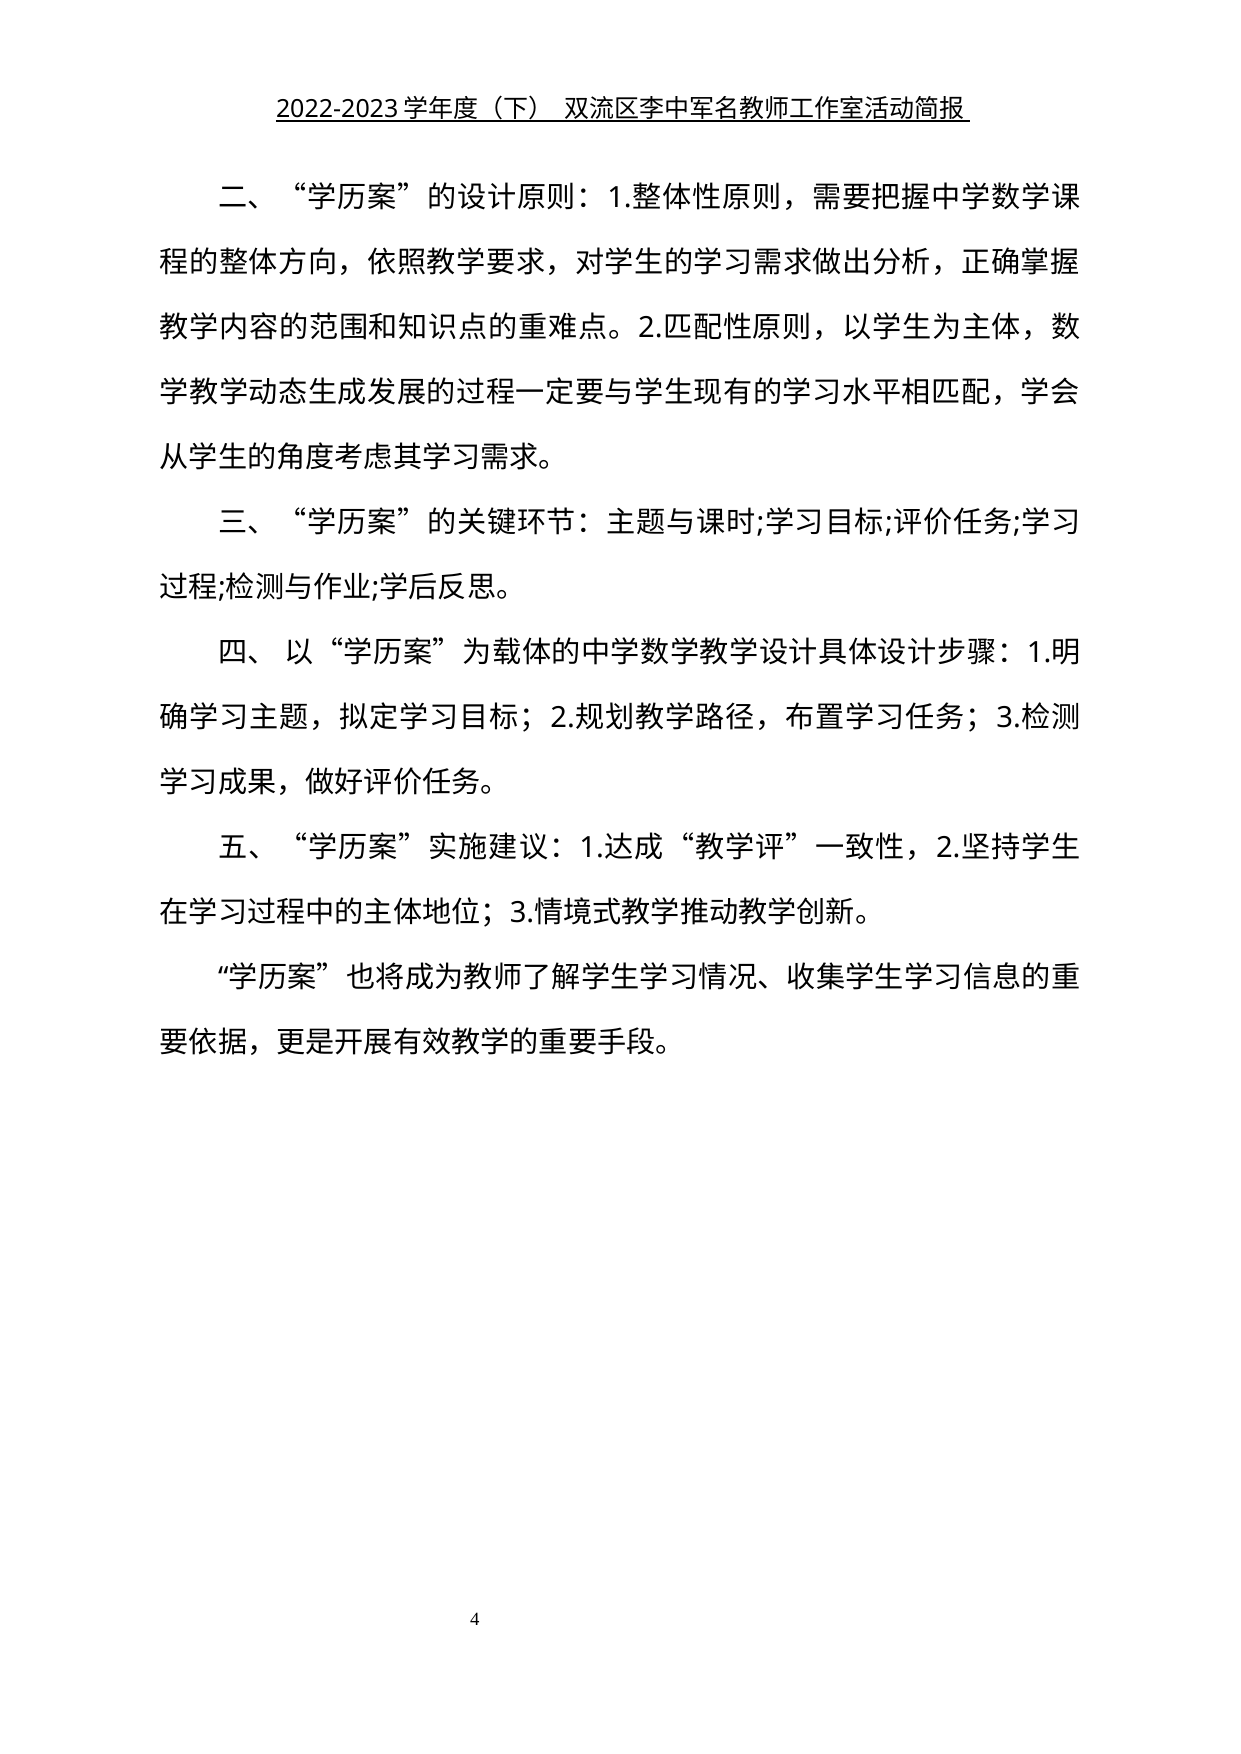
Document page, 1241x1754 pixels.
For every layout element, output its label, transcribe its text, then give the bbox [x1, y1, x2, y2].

text 三、“学历案”的关键环节：主题与课时;学习目标;评价任务;学习过程;检测与作业;学后反思。 [159, 487, 1081, 617]
text 二、“学历案”的设计原则：1.整体性原则，需要把握中学数学课程的整体方向，依照教学要求，对学生的学习需求做出分析，正确掌握教学内容的范围和知识点的重难点。2.匹配性原则，以学生为主体，数学教学动态生成发展的过程一定要与学生现有的学习水平相匹配，学会从学生的角度考虑其学习需求。 [159, 162, 1081, 487]
text 四、 以“学历案”为载体的中学数学教学设计具体设计步骤：1.明确学习主题，拟定学习目标；2.规划教学路径，布置学习任务；3.检测学习成果，做好评价任务。 [159, 617, 1081, 812]
text “学历案”也将成为教师了解学生学习情况、收集学生学习信息的重要依据，更是开展有效教学的重要手段。 [159, 942, 1081, 1072]
text 五、“学历案”实施建议：1.达成“教学评”一致性，2.坚持学生在学习过程中的主体地位；3.情境式教学推动教学创新。 [159, 812, 1081, 942]
